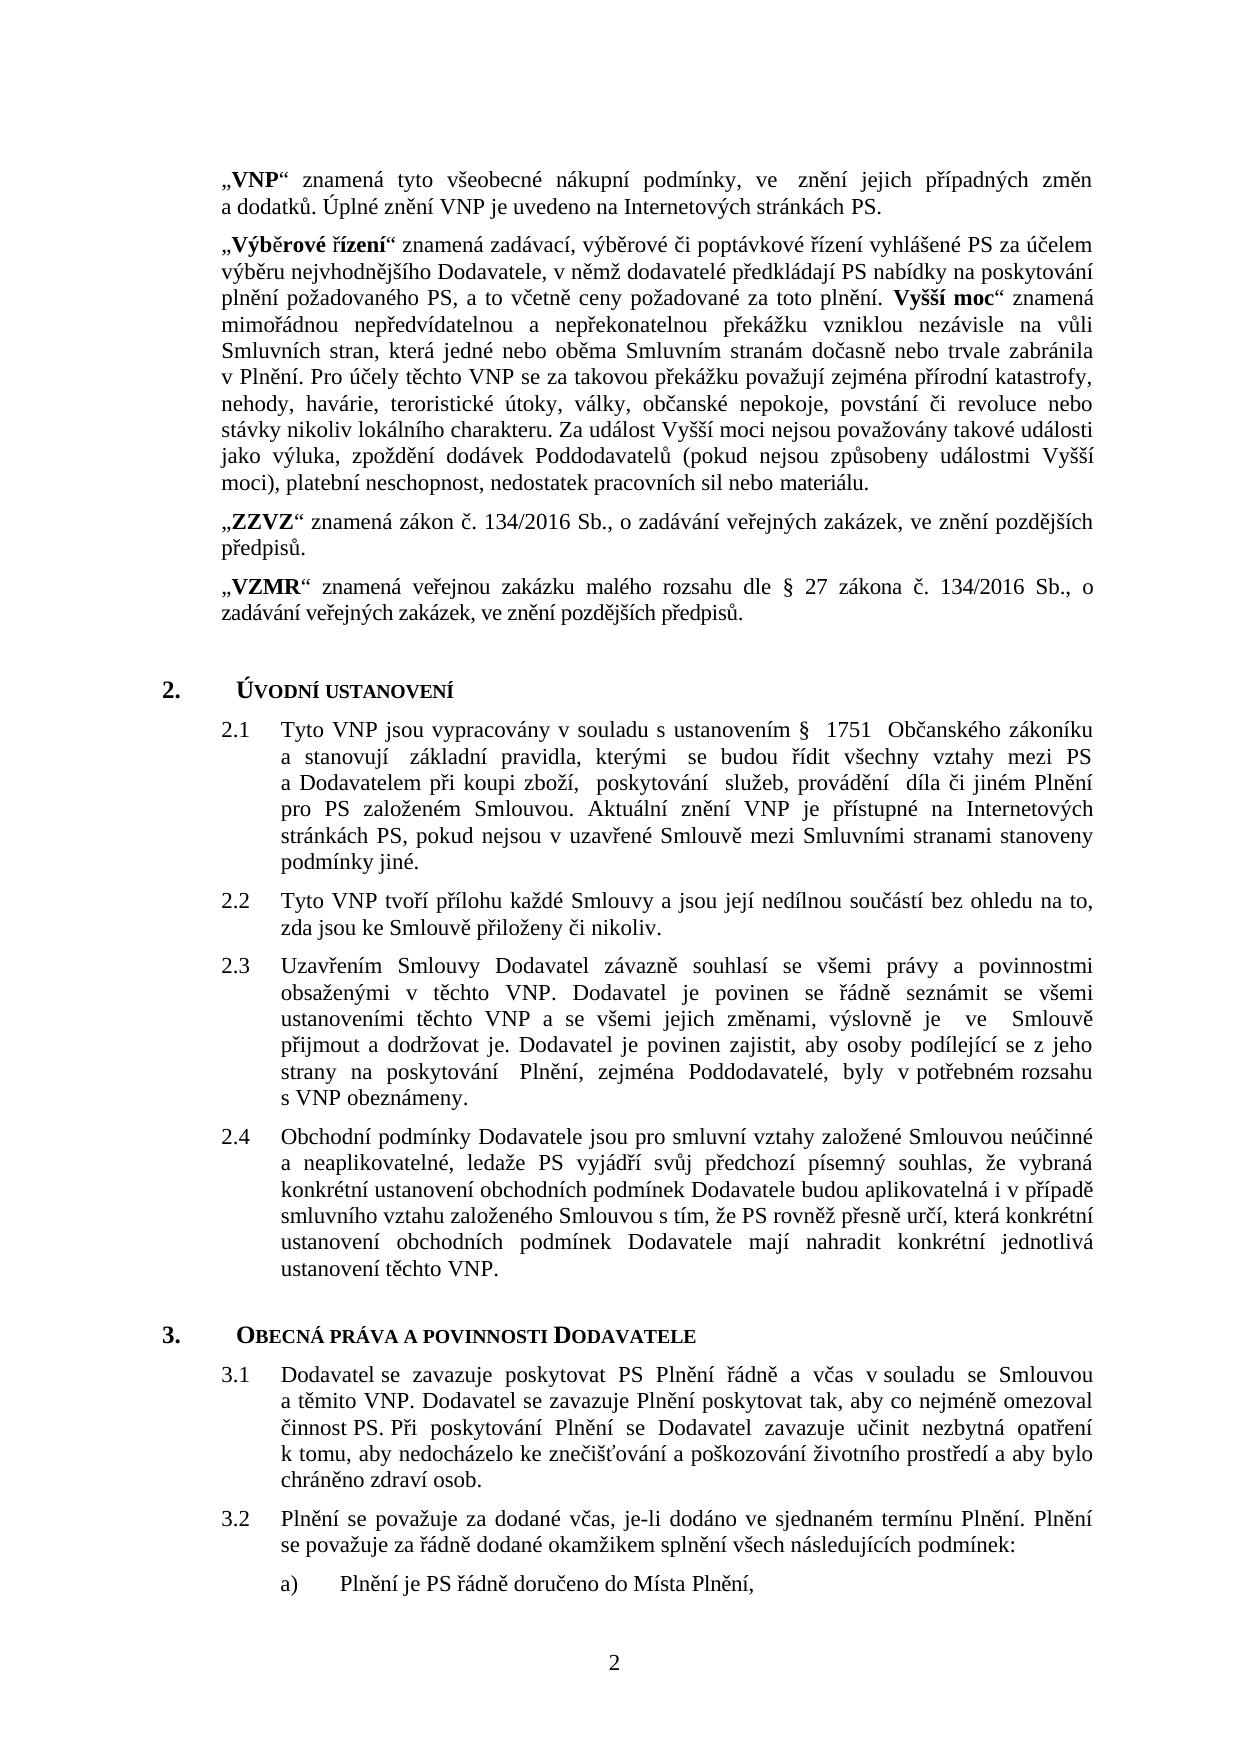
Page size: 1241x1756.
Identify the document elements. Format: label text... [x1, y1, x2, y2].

list Obchodní podmínky Dodavatele jsou pro smluvní vztahy založené Smlouvou neúčinné a neaplikovatelné, ledaže PS vyjádří svůj předchozí písemný souhlas, že vybraná konkrétní ustanovení obchodních podmínek Dodavatele budou aplikovatelná i v případě smluvního vztahu založeného Smlouvou s tím, že PS rovněž přesně určí, která konkrétní ustanovení obchodních podmínek Dodavatele mají nahradit konkrétní jednotlivá ustanovení těchto VNP. [221, 1123, 1094, 1281]
list Uzavřením Smlouvy Dodavatel závazně souhlasí se všemi právy a povinnostmi obsaženými v těchto VNP. Dodavatel je povinen se řádně seznámit se všemi ustanoveními těchto VNP a se všemi jejich změnami, výslovně je ve Smlouvě přijmout a dodržovat je. Dodavatel je povinen zajistit, aby osoby podílející se z jeho strany na poskytování Plnění, zejména Poddodavatelé, byly v potřebném rozsahu s VNP obeznámeny. [221, 952, 1094, 1111]
list Plnění se považuje za dodané včas, je-li dodáno ve sjednaném termínu Plnění. Plnění se považuje za řádně dodané okamžikem splnění všech následujících podmínek: [221, 1505, 1094, 1558]
list ÚVODNÍ USTANOVENÍ [162, 675, 1119, 704]
text „Výběrové řízení“ znamená zadávací, výběrové či poptávkové řízení vyhlášené PS za účelem výběru nejvhodnějšího Dodavatele, v němž dodavatelé předkládají PS nabídky na poskytování plnění požadovaného PS, a to včetně ceny požadované za toto plnění. Vyšší moc“ znamená mimořádnou nepředvídatelnou a nepřekonatelnou překážku vzniklou nezávisle na vůli Smluvních stran, která jedné nebo oběma Smluvním stranám dočasně nebo trvale zabránila v Plnění. Pro účely těchto VNP se za takovou překážku považují zejména přírodní katastrofy, nehody, havárie, teroristické útoky, války, občanské nepokoje, povstání či revoluce nebo stávky nikoliv lokálního charakteru. Za událost Vyšší moci nejsou považovány takové události jako výluka, zpoždění dodávek Poddodavatelů (pokud nejsou způsobeny událostmi Vyšší moci), platební neschopnost, nedostatek pracovních sil nebo materiálu. [221, 232, 1094, 495]
text „VNP“ znamená tyto všeobecné nákupní podmínky, ve znění jejich případných změn a dodatků. Úplné znění VNP je uvedeno na Internetových stránkách PS. [221, 167, 1094, 219]
text „ZZVZ“ znamená zákon č. 134/2016 Sb., o zadávání veřejných zakázek, ve znění pozdějších předpisů. [221, 508, 1094, 561]
list OBECNÁ PRÁVA A POVINNOSTI DODAVATELE [162, 1320, 1119, 1348]
list Tyto VNP jsou vypracovány v souladu s ustanovením § 1751 Občanského zákoníku a stanovují základní pravidla, kterými se budou řídit všechny vztahy mezi PS a Dodavatelem při koupi zboží, poskytování služeb, provádění díla či jiném Plnění pro PS založeném Smlouvou. Aktuální znění VNP je přístupné na Internetových stránkách PS, pokud nejsou v uzavřené Smlouvě mezi Smluvními stranami stanoveny podmínky jiné. [221, 716, 1094, 874]
list Plnění je PS řádně doručeno do Místa Plnění, [280, 1570, 1119, 1597]
list Dodavatel se zavazuje poskytovat PS Plnění řádně a včas v souladu se Smlouvou a těmito VNP. Dodavatel se zavazuje Plnění poskytovat tak, aby co nejméně omezoval činnost PS. Při poskytování Plnění se Dodavatel zavazuje učinit nezbytná opatření k tomu, aby nedocházelo ke znečišťování a poškozování životního prostředí a aby bylo chráněno zdraví osob. [221, 1361, 1094, 1493]
text „VZMR“ znamená veřejnou zakázku malého rozsahu dle § 27 zákona č. 134/2016 Sb., o zadávání veřejných zakázek, ve znění pozdějších předpisů. [221, 573, 1094, 626]
list Tyto VNP tvoří přílohu každé Smlouvy a jsou její nedílnou součástí bez ohledu na to, zda jsou ke Smlouvě přiloženy či nikoliv. [221, 887, 1094, 940]
